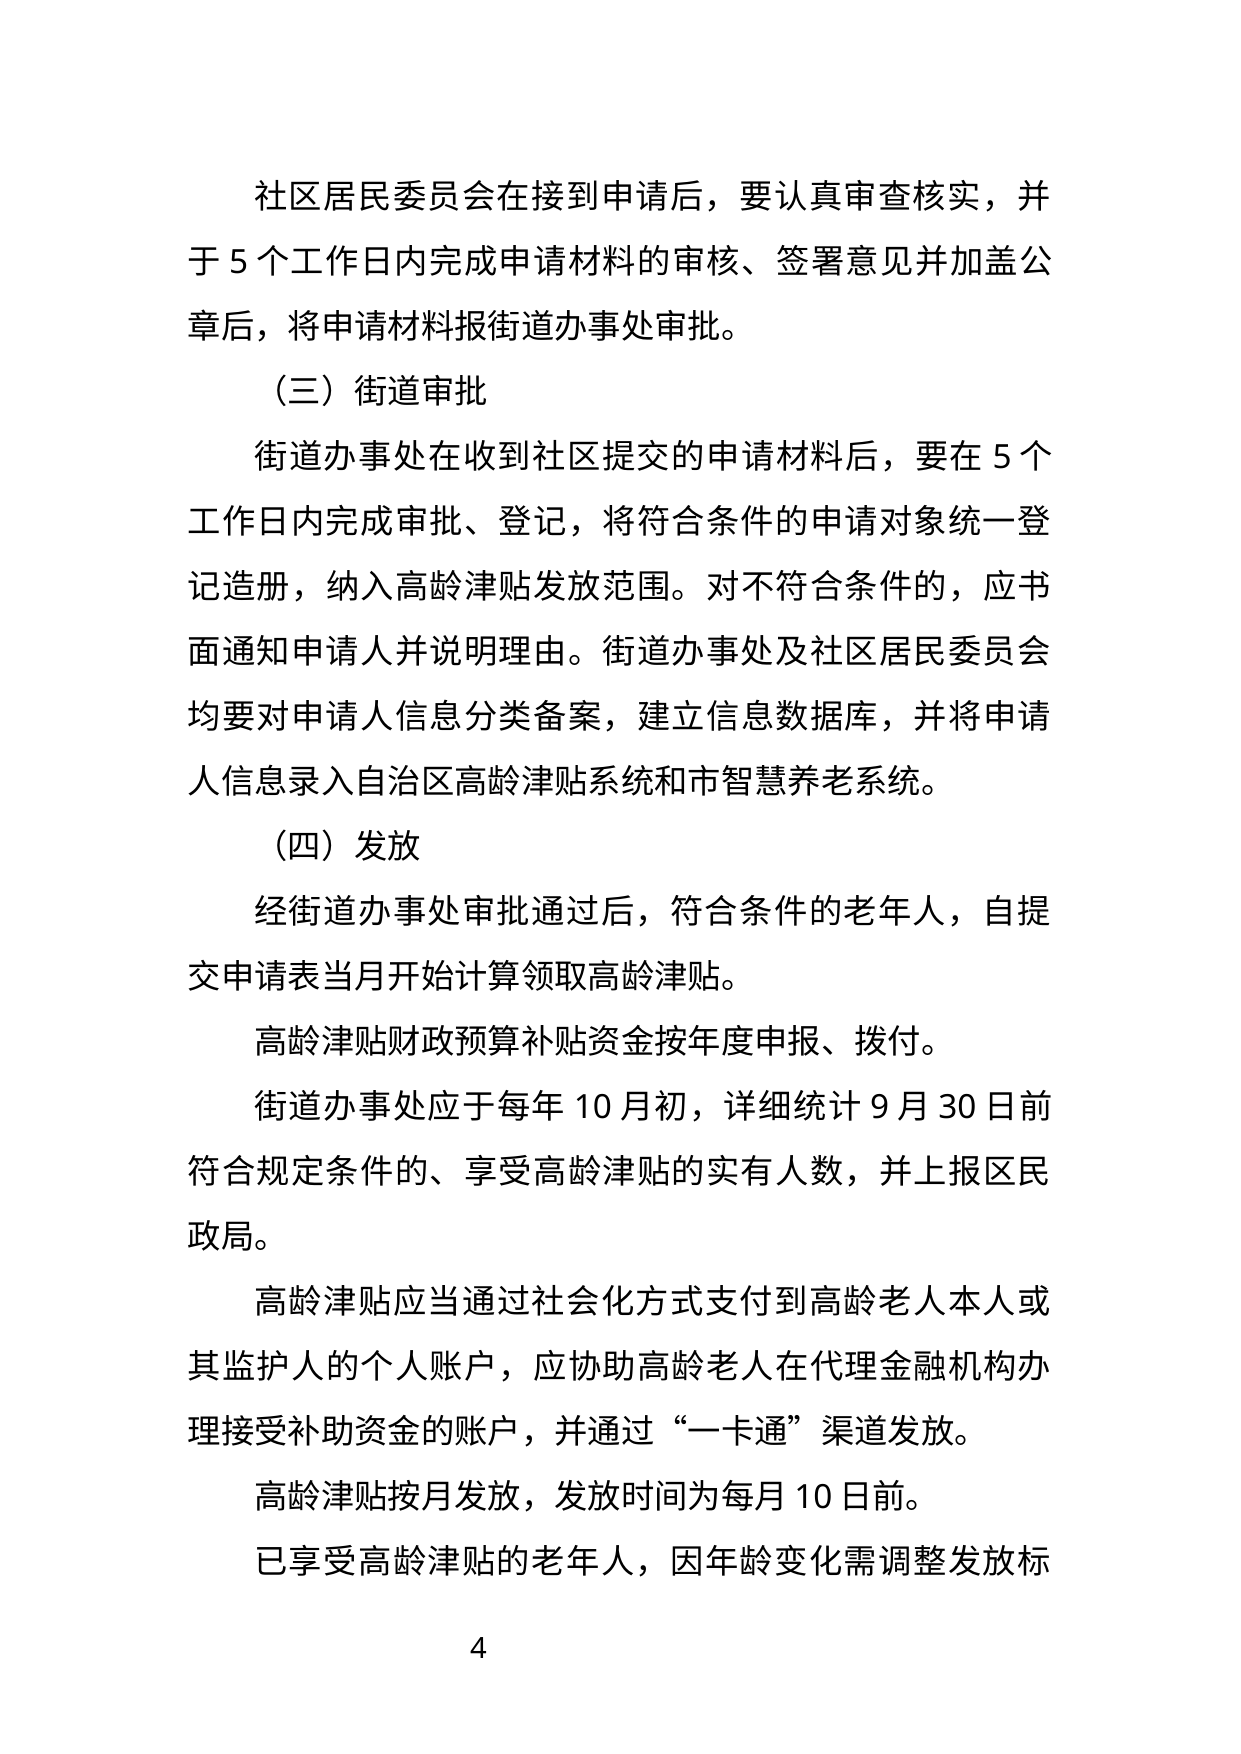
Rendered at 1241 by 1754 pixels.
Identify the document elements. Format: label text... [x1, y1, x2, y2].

text 高龄津贴按月发放，发放时间为每月10日前。 [187, 1462, 1053, 1527]
text 经街道办事处审批通过后，符合条件的老年人，自提交申请表当月开始计算领取高龄津贴。 [187, 877, 1053, 1007]
text 社区居民委员会在接到申请后，要认真审查核实，并于5个工作日内完成申请材料的审核、签署意见并加盖公章后，将申请材料报街道办事处审批。 [187, 162, 1053, 357]
text 高龄津贴应当通过社会化方式支付到高龄老人本人或其监护人的个人账户，应协助高龄老人在代理金融机构办理接受补助资金的账户，并通过“一卡通”渠道发放。 [187, 1267, 1053, 1462]
text 街道办事处应于每年10月初，详细统计9月30日前符合规定条件的、享受高龄津贴的实有人数，并上报区民政局。 [187, 1072, 1053, 1267]
text 高龄津贴财政预算补贴资金按年度申报、拨付。 [187, 1007, 1053, 1072]
list 街道审批 [187, 357, 1053, 422]
text 街道办事处在收到社区提交的申请材料后，要在5个工作日内完成审批、登记，将符合条件的申请对象统一登记造册，纳入高龄津贴发放范围。对不符合条件的，应书面通知申请人并说明理由。街道办事处及社区居民委员会均要对申请人信息分类备案，建立信息数据库，并将申请人信息录入自治区高龄津贴系统和市智慧养老系统。 [187, 422, 1053, 812]
list 发放 [187, 812, 1053, 877]
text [187, 1527, 1053, 1592]
